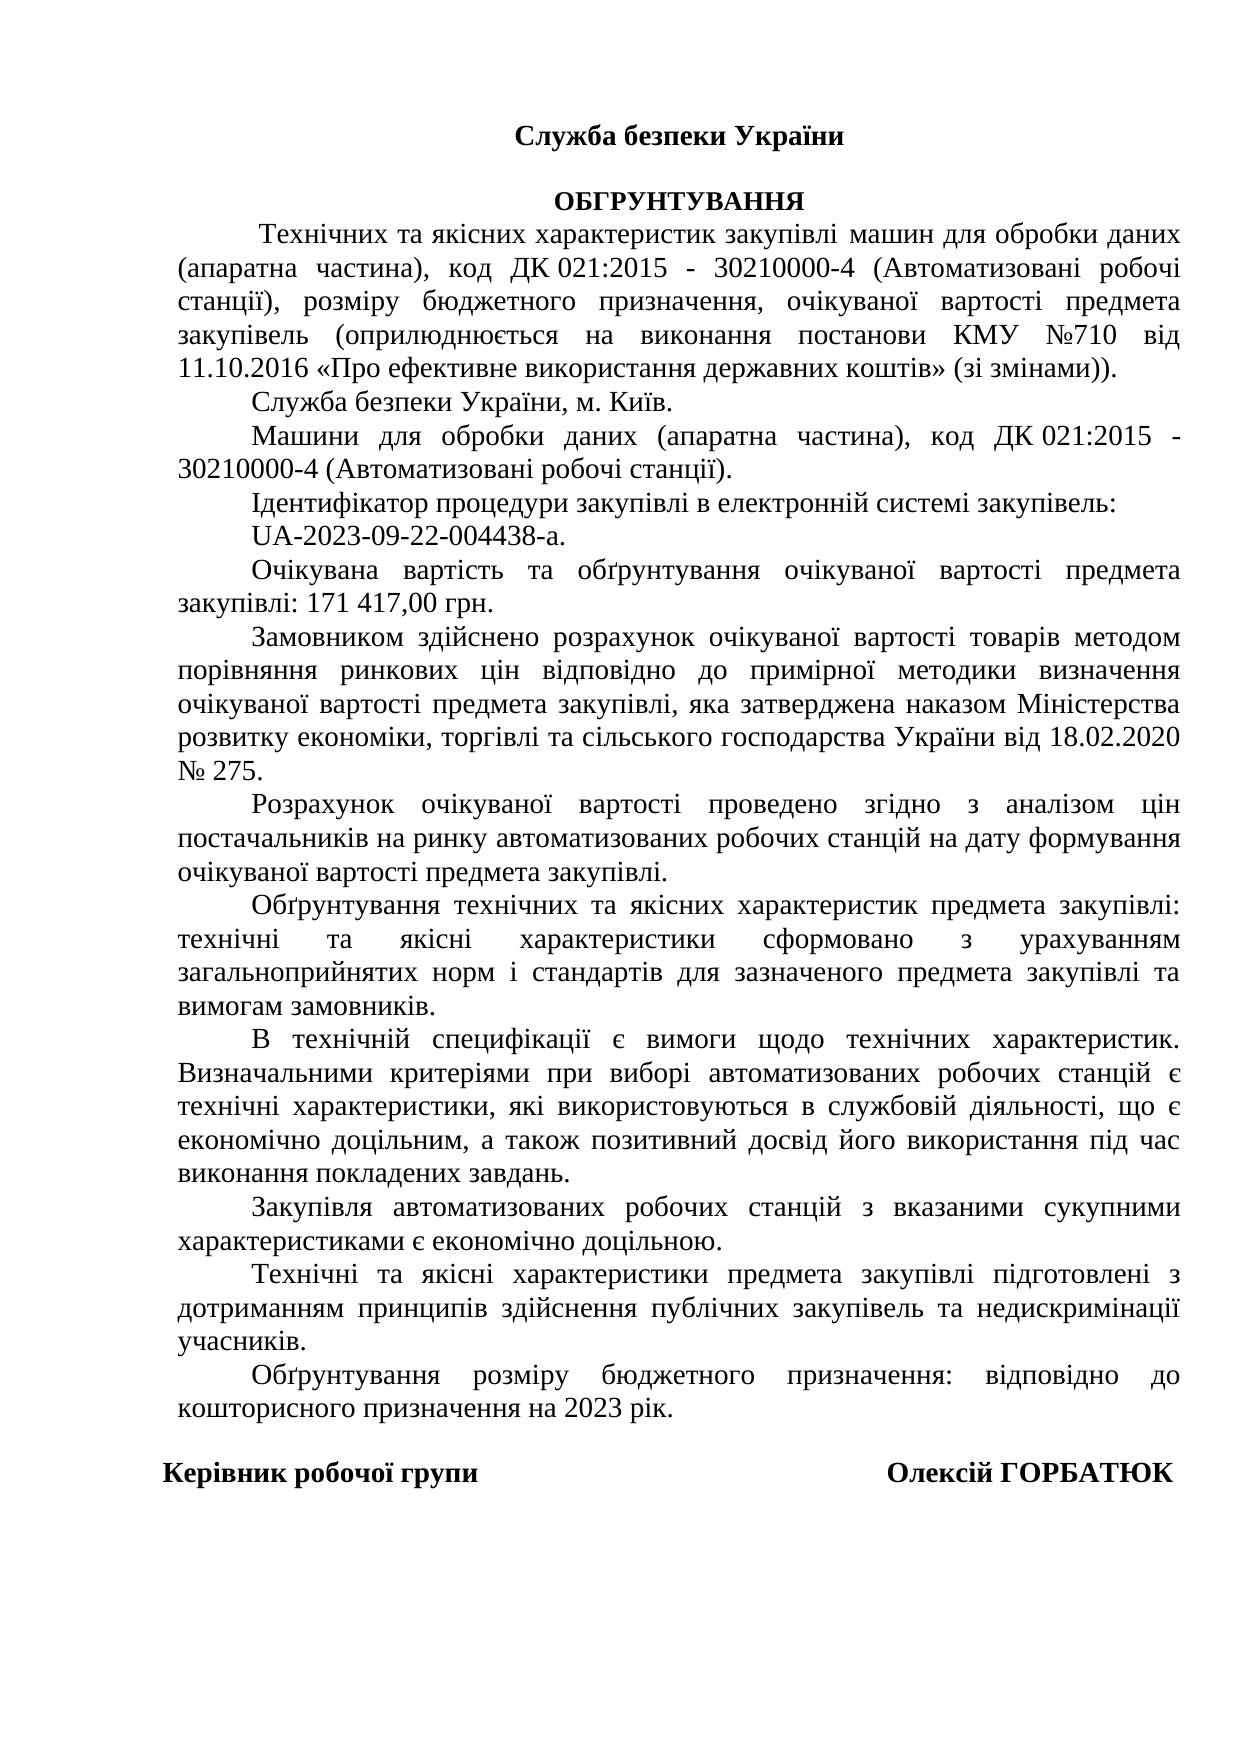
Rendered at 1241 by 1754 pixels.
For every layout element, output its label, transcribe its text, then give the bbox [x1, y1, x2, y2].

text Обґрунтування розміру бюджетного призначення: відповідно до кошторисного призначення на 2023 рік. [177, 1357, 1181, 1424]
text Очікувана вартість та обґрунтування очікуваної вартості предмета закупівлі: 171 417,00 грн. [177, 552, 1181, 619]
text Служба безпеки України, м. Київ. [177, 384, 1181, 418]
text Ідентифікатор процедури закупівлі в електронній системі закупівель: [177, 485, 1181, 518]
text Керівник робочої групи Олексій ГОРБАТЮК [162, 1455, 1181, 1488]
text В технічній специфікації є вимоги щодо технічних характеристик. Визначальними критеріями при виборі автоматизованих робочих станцій є технічні характеристики, які використовуються в службовій діяльності, що є економічно доцільним, а також позитивний досвід його використання під час виконання покладених завдань. [177, 1021, 1181, 1189]
text Розрахунок очікуваної вартості проведено згідно з аналізом цін постачальників на ринку автоматизованих робочих станцій на дату формування очікуваної вартості предмета закупівлі. [177, 787, 1181, 887]
text Замовником здійснено розрахунок очікуваної вартості товарів методом порівняння ринкових цін відповідно до примірної методики визначення очікуваної вартості предмета закупівлі, яка затверджена наказом Міністерства розвитку економіки, торгівлі та сільського господарства України від 18.02.2020 № 275. [177, 619, 1181, 787]
text Закупівля автоматизованих робочих станцій з вказаними сукупними характеристиками є економічно доцільною. [177, 1189, 1181, 1256]
text Технічні та якісні характеристики предмета закупівлі підготовлені з дотриманням принципів здійснення публічних закупівель та недискримінації учасників. [177, 1256, 1181, 1357]
text ОБГРУНТУВАННЯ [177, 185, 1181, 216]
text Машини для обробки даних (апаратна частина), код ДК 021:2015 - 30210000-4 (Автоматизовані робочі станції). [177, 418, 1181, 485]
text Обґрунтування технічних та якісних характеристик предмета закупівлі: технічні та якісні характеристики сформовано з урахуванням загальноприйнятих норм і стандартів для зазначеного предмета закупівлі та вимогам замовників. [177, 887, 1181, 1021]
text UA-2023-09-22-004438-a. [177, 518, 1181, 552]
text Технічних та якісних характеристик закупівлі машин для обробки даних (апаратна частина), код ДК 021:2015 - 30210000-4 (Автоматизовані робочі станції), розміру бюджетного призначення, очікуваної вартості предмета закупівель (оприлюднюється на виконання постанови КМУ №710 від 11.10.2016 «Про ефективне використання державних коштів» (зі змінами)). [177, 216, 1181, 384]
text Служба безпеки України [177, 118, 1181, 152]
